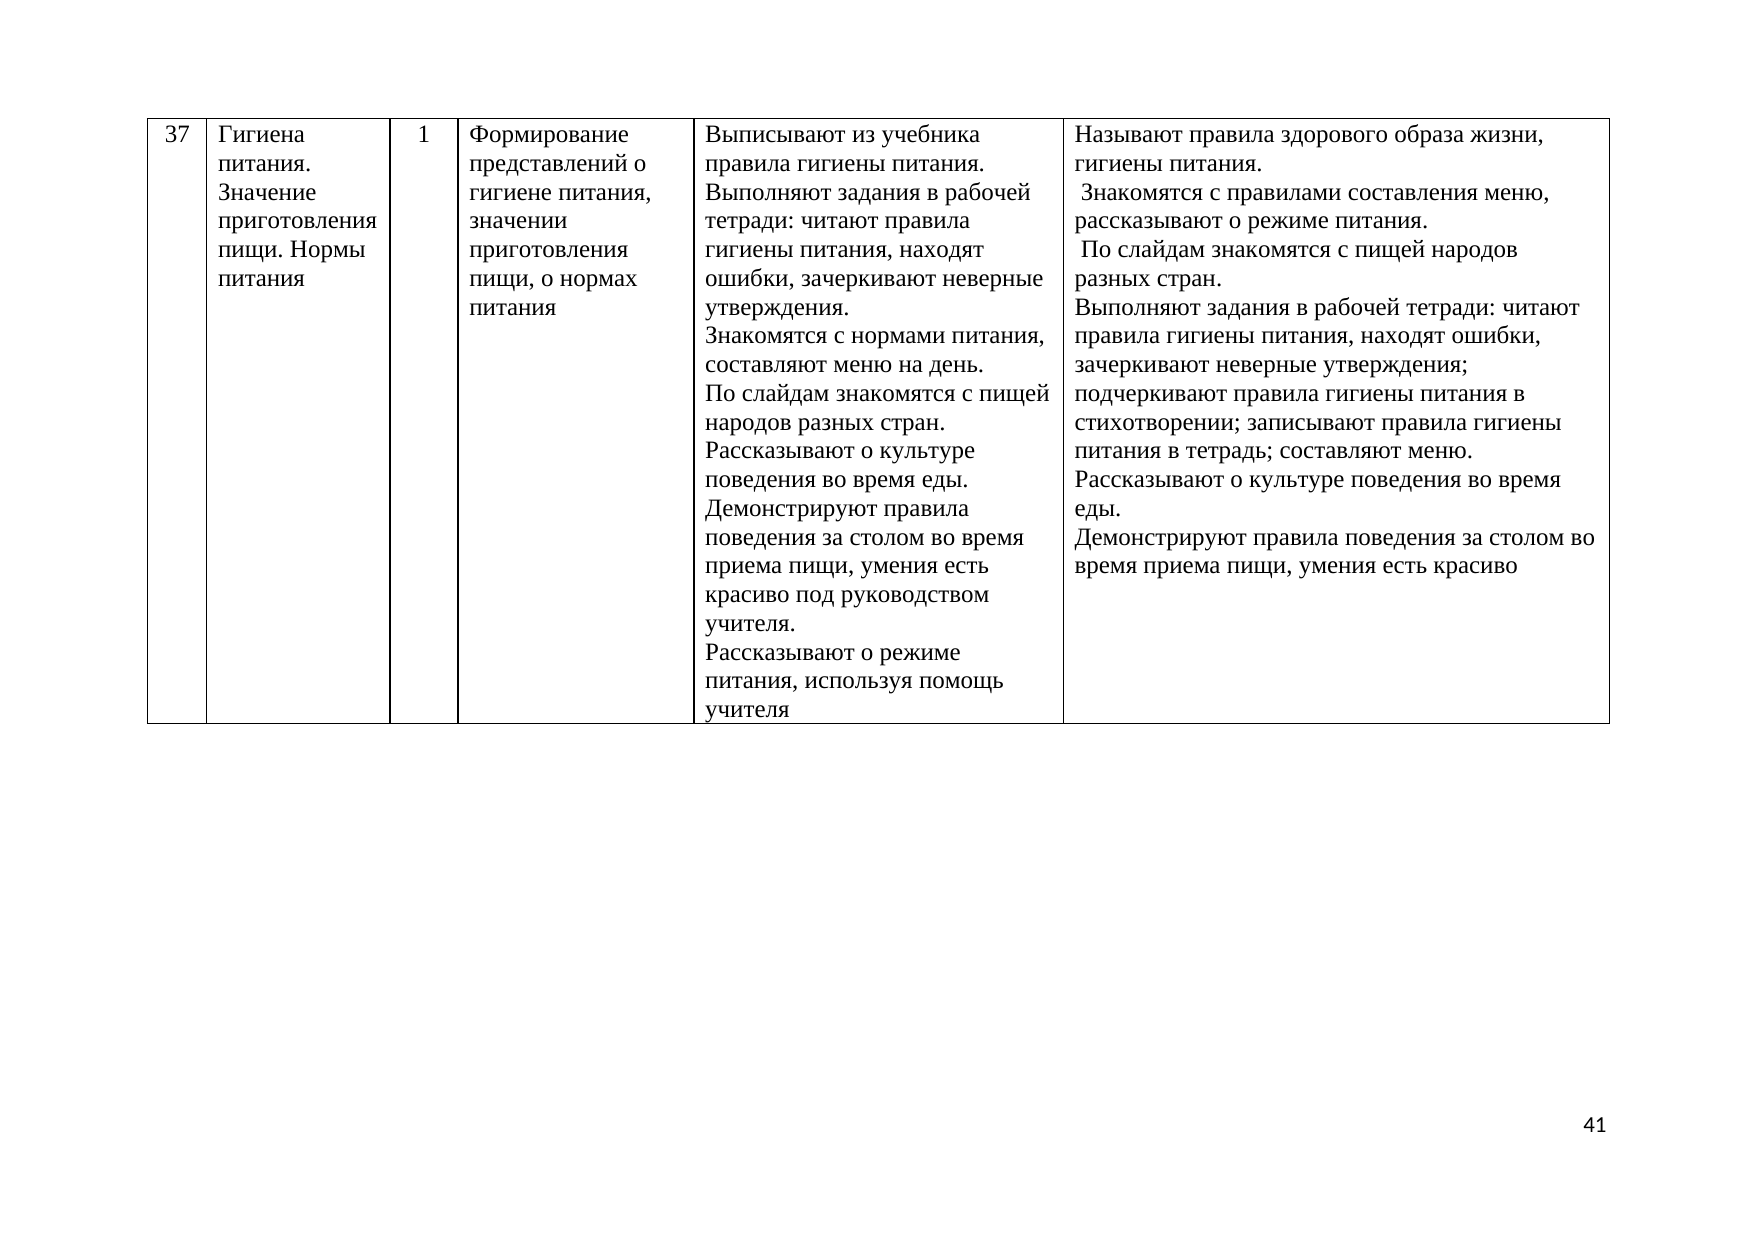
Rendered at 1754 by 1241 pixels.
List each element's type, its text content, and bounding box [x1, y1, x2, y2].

table_cell 1 [391, 119, 457, 723]
table_cell 37 [148, 119, 206, 723]
table_cell Формирование представлений о гигиене питания, значении приготовления пищи, о нормах питания [459, 119, 693, 723]
table_cell Гигиена питания. Значение приготовления пищи. Нормы питания [207, 119, 389, 723]
table_cell Называют правила здорового образа жизни, гигиены питания. Знакомятся с правилами составления меню, рассказывают о режиме питания. По слайдам знакомятся с пищей народов разных стран. Выполняют задания в рабочей тетради: читают правила гигиены питания, находят ошибки, зачеркивают неверные утверждения; подчеркивают правила гигиены питания в стихотворении; записывают правила гигиены питания в тетрадь; составляют меню. Рассказывают о культуре поведения во время еды. Демонстрируют правила поведения за столом во время приема пищи, умения есть красиво [1064, 119, 1609, 723]
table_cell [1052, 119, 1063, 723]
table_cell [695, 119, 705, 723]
